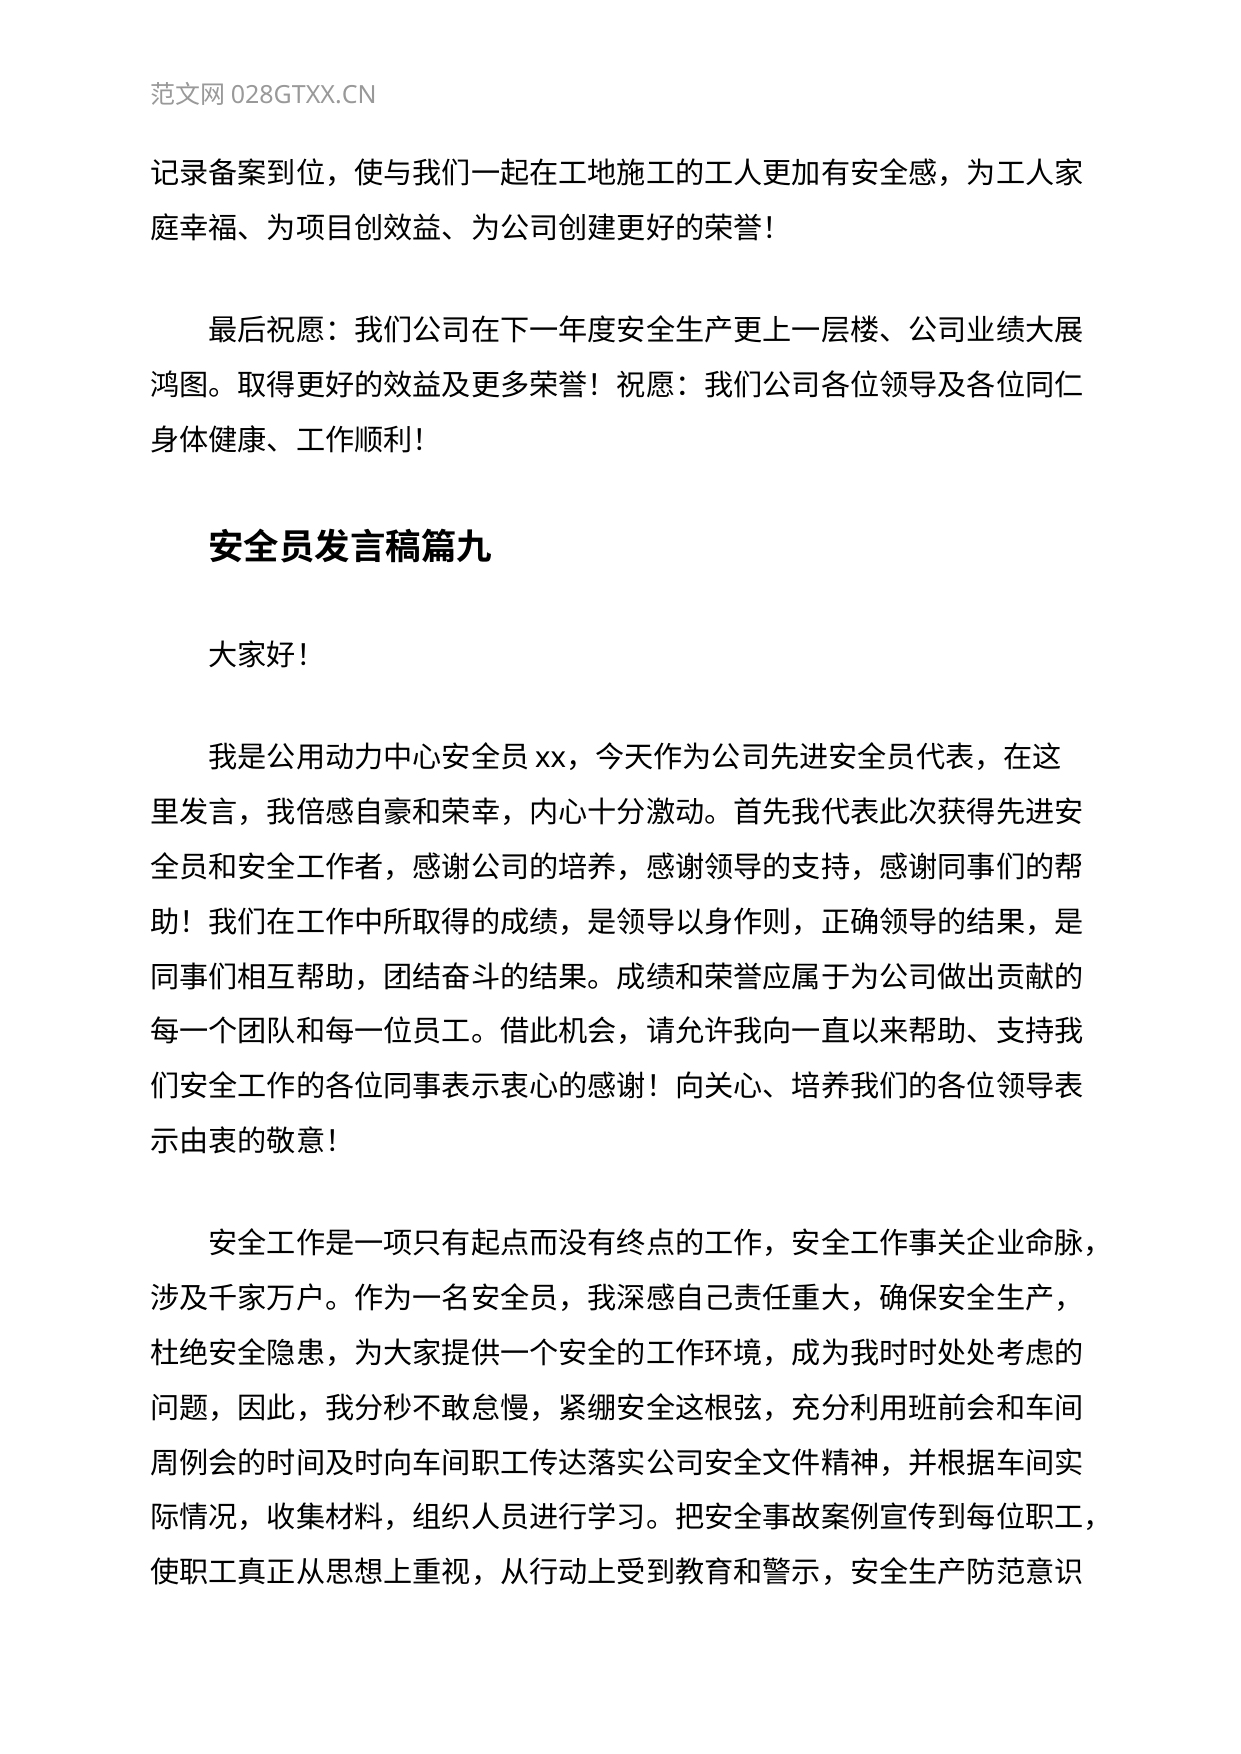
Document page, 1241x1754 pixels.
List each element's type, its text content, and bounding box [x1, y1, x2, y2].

text 我是公用动力中心安全员xx，今天作为公司先进安全员代表，在这里发言，我倍感自豪和荣幸，内心十分激动。首先我代表此次获得先进安全员和安全工作者，感谢公司的培养，感谢领导的支持，感谢同事们的帮助！我们在工作中所取得的成绩，是领导以身作则，正确领导的结果，是同事们相互帮助，团结奋斗的结果。成绩和荣誉应属于为公司做出贡献的每一个团队和每一位员工。借此机会，请允许我向一直以来帮助、支持我们安全工作的各位同事表示衷心的感谢！向关心、培养我们的各位领导表示由衷的敬意！ [150, 733, 1090, 1160]
text 大家好！ [150, 632, 1090, 674]
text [150, 150, 1090, 247]
text 最后祝愿：我们公司在下一年度安全生产更上一层楼、公司业绩大展鸿图。取得更好的效益及更多荣誉！祝愿：我们公司各位领导及各位同仁身体健康、工作顺利！ [150, 307, 1090, 459]
text 安全员发言稿篇九 [150, 518, 1090, 569]
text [150, 1219, 1090, 1591]
